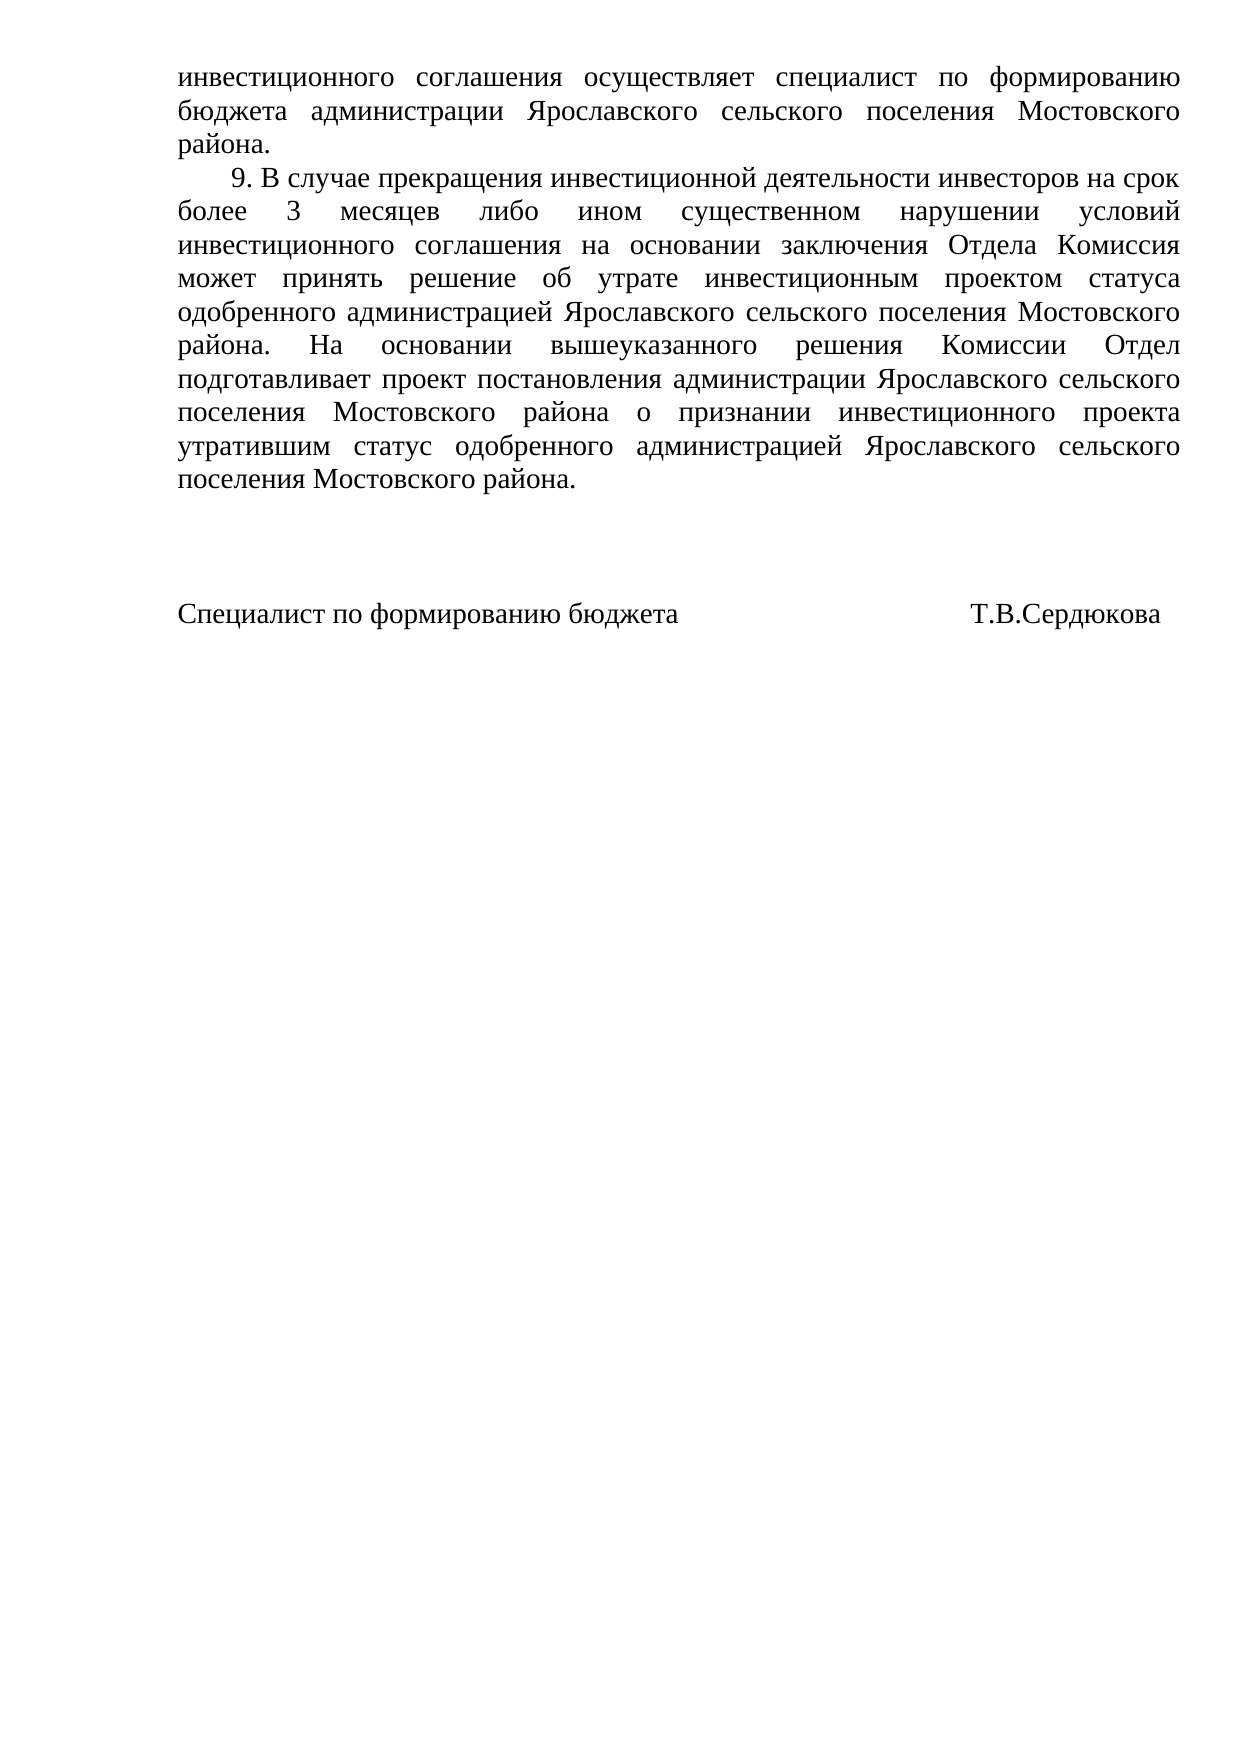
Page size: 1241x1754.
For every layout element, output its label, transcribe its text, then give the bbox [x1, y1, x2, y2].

text 9. В случае прекращения инвестиционной деятельности инвесторов на срок более 3 месяцев либо ином существенном нарушении условий инвестиционного соглашения на основании заключения Отдела Комиссия может принять решение об утрате инвестиционным проектом статуса одобренного администрацией Ярославского сельского поселения Мостовского района. На основании вышеуказанного решения Комиссии Отдел подготавливает проект постановления администрации Ярославского сельского поселения Мостовского района о признании инвестиционного проекта утратившим статус одобренного администрацией Ярославского сельского поселения Мостовского района. [177, 160, 1181, 495]
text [177, 59, 1181, 160]
text Специалист по формированию бюджета Т.В.Сердюкова [177, 596, 1181, 629]
